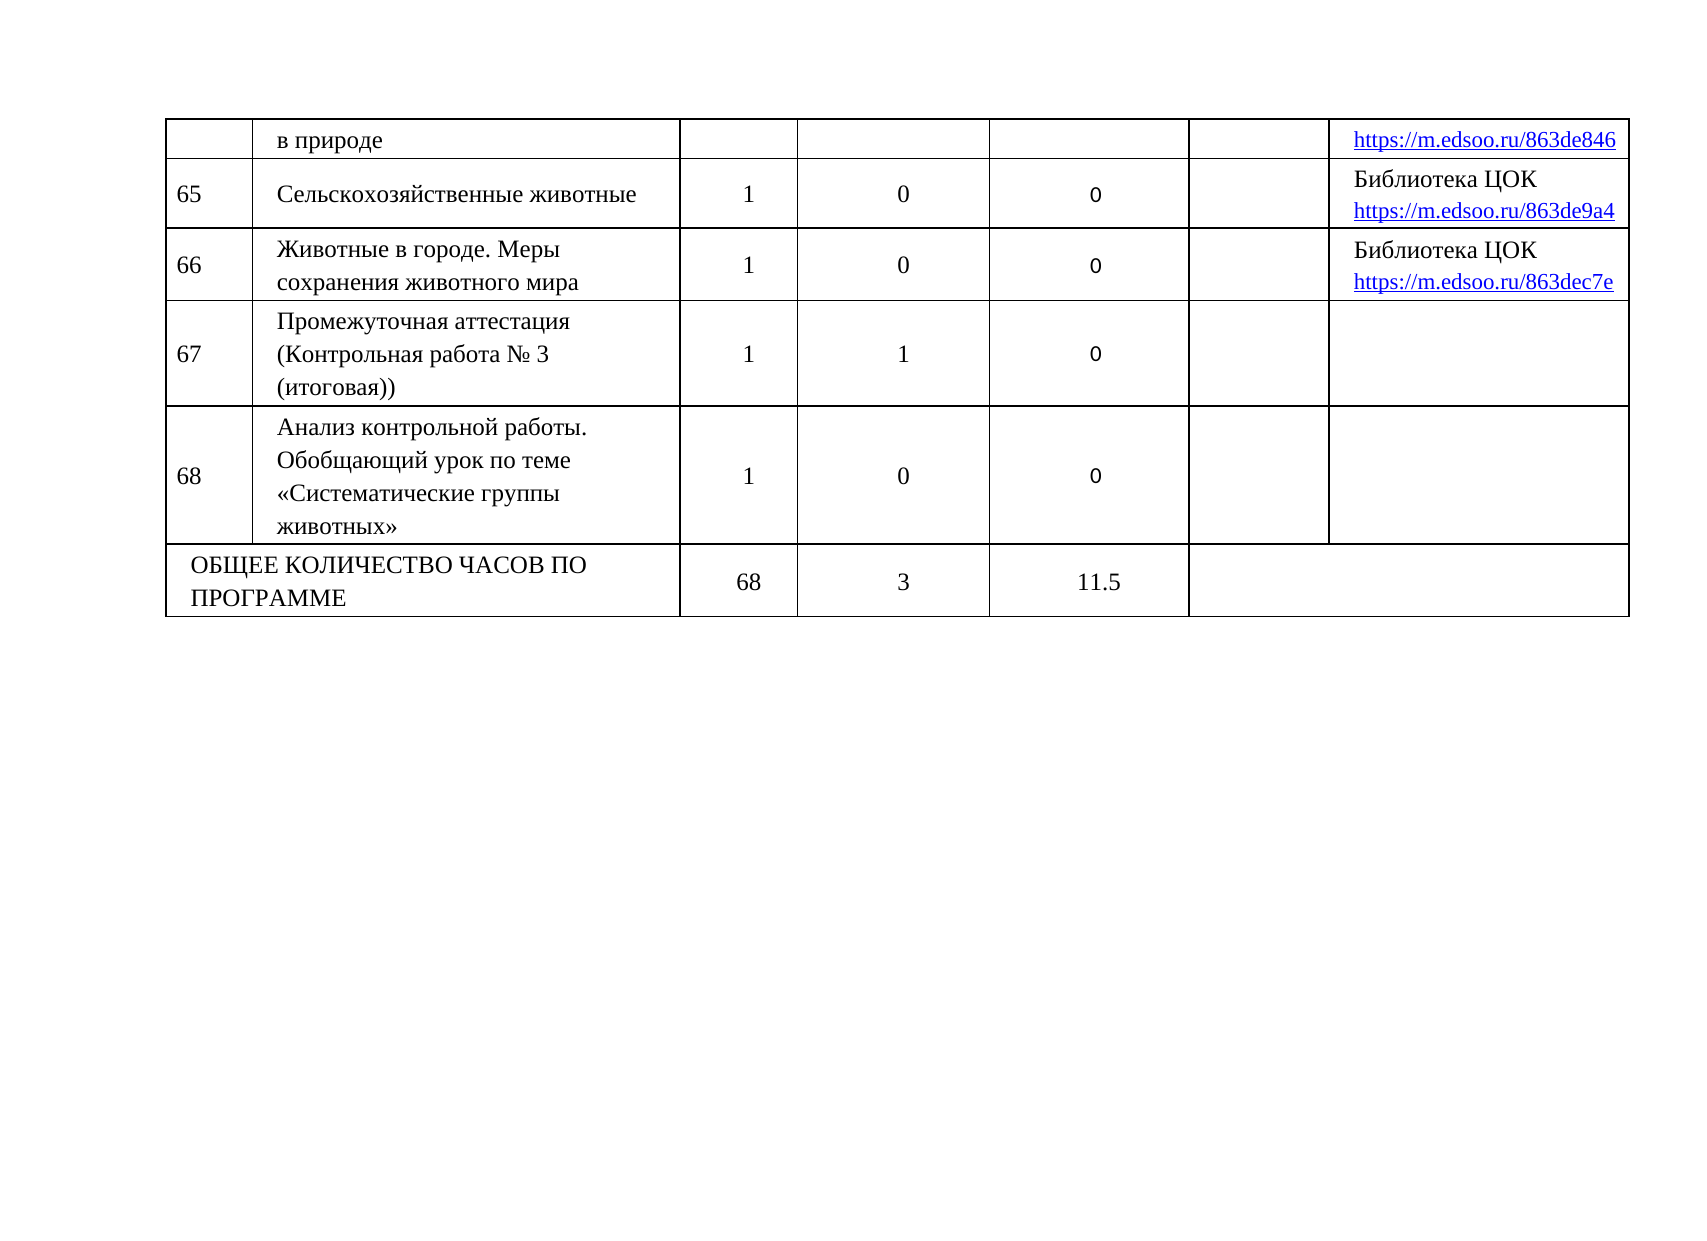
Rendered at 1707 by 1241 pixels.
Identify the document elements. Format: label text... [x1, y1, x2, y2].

table_cell 0 [990, 301, 1188, 405]
table_cell [1190, 545, 1628, 616]
table_cell [1190, 301, 1328, 405]
table_cell 66 [167, 229, 252, 299]
table_cell ОБЩЕЕ КОЛИЧЕСТВО ЧАСОВ ПО ПРОГРАММЕ [167, 545, 679, 616]
table_cell 0 [798, 229, 989, 299]
table_cell [1330, 301, 1628, 405]
table_cell Сельскохозяйственные животные [253, 159, 679, 227]
table_cell 11.5 [990, 545, 1188, 616]
table_cell [1190, 120, 1328, 157]
table_cell 0 [990, 229, 1188, 299]
table_cell 1 [798, 301, 989, 405]
table_cell 0 [798, 407, 989, 543]
table_cell Промежуточная аттестация (Контрольная работа № 3 (итоговая)) [253, 301, 679, 405]
table_cell [1330, 407, 1628, 543]
table_cell 65 [167, 159, 252, 227]
table_cell Библиотека ЦОК https://m.edsoo.ru/863dec7e [1330, 229, 1628, 299]
table_cell 68 [681, 545, 797, 616]
table_cell Библиотека ЦОК https://m.edsoo.ru/863de9a4 [1330, 159, 1628, 227]
table_cell 0 [990, 159, 1188, 227]
table_cell 1 [681, 120, 797, 157]
table_cell [1190, 159, 1328, 227]
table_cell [1330, 120, 1628, 157]
table_cell 3 [798, 545, 989, 616]
table_cell 0 [798, 159, 989, 227]
table_cell 68 [167, 407, 252, 543]
table_cell 0 [798, 120, 989, 157]
table_cell [1190, 407, 1328, 543]
table_cell 1 [681, 407, 797, 543]
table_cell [253, 120, 679, 157]
table_cell [1190, 229, 1328, 299]
table_cell 64 [167, 120, 252, 157]
table_cell Анализ контрольной работы. Обобщающий урок по теме «Систематические группы животных» [253, 407, 679, 543]
table_cell 67 [167, 301, 252, 405]
table_cell 1 [681, 229, 797, 299]
table_cell 1 [681, 159, 797, 227]
table_cell 1 [681, 301, 797, 405]
table_cell 0 [990, 407, 1188, 543]
table_cell 0 [990, 120, 1188, 157]
table_cell Животные в городе. Меры сохранения животного мира [253, 229, 679, 299]
